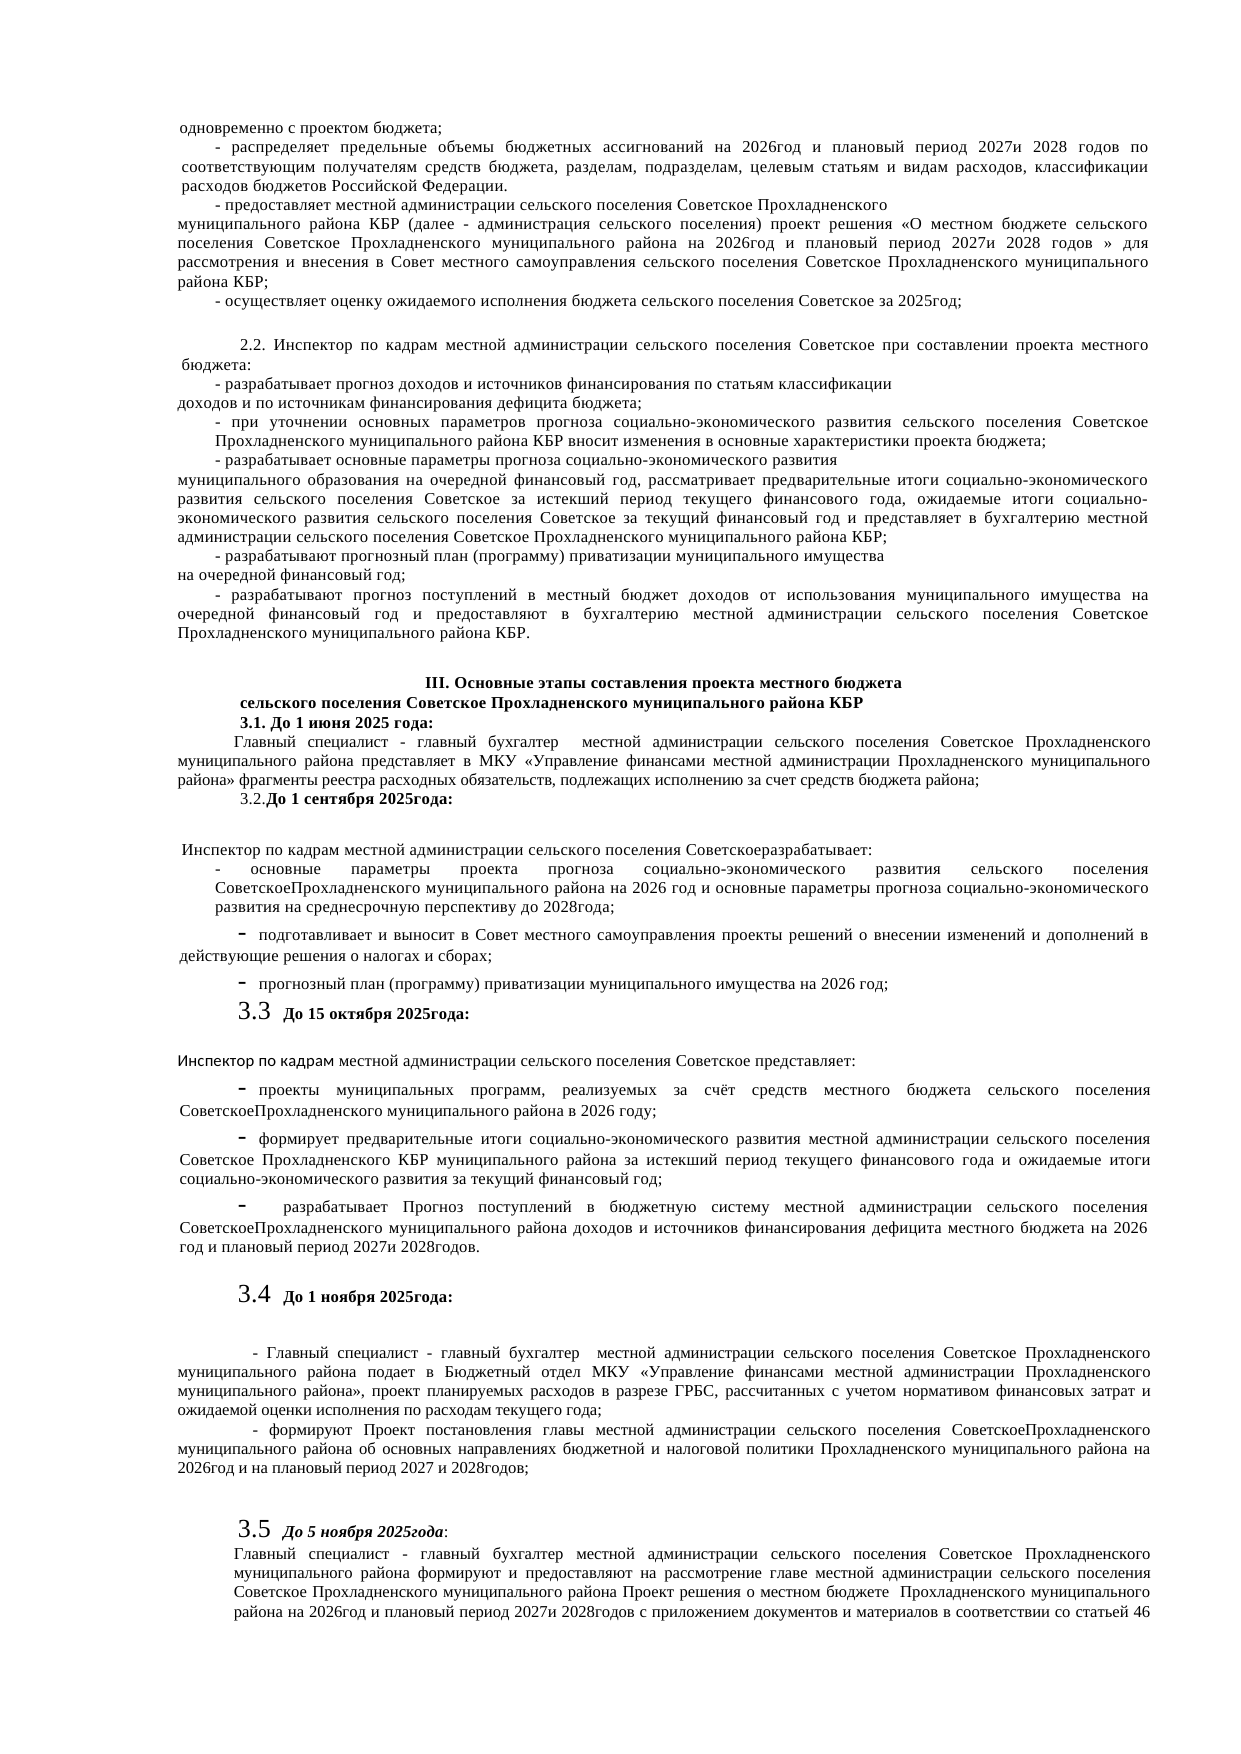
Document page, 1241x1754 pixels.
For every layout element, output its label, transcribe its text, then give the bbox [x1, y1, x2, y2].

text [233, 1544, 1152, 1621]
text - разрабатывают прогноз поступлений в местный бюджет доходов от использования муниципального имущества на очередной финансовый год и предоставляют в бухгалтерию местной администрации сельского поселения Советское Прохладненского муниципального района КБР. [177, 584, 1149, 642]
text - разрабатывает основные параметры прогноза социально-экономического развития [215, 450, 1149, 469]
text муниципального района КБР (далее - администрация сельского поселения) проект решения «О местном бюджете сельского поселения Советское Прохладненского муниципального района на 2026год и плановый период 2027и 2028 годов » для рассмотрения и внесения в Совет местного самоуправления сельского поселения Советское Прохладненского муниципального района КБР; [177, 214, 1149, 291]
text - формируют Проект постановления главы местной администрации сельского поселения СоветскоеПрохладненского муниципального района об основных направлениях бюджетной и налоговой политики Прохладненского муниципального района на 2026год и на плановый период 2027 и 2028годов; [177, 1419, 1152, 1477]
list проекты муниципальных программ, реализуемых за счёт средств местного бюджета сельского поселения СоветскоеПрохладненского муниципального района в 2026 году; [179, 1071, 1152, 1120]
text - распределяет предельные объемы бюджетных ассигнований на 2026год и плановый период 2027и 2028 годов по соответствующим получателям средств бюджета, разделам, подразделам, целевым статьям и видам расходов, классификации расходов бюджетов Российской Федерации. [181, 137, 1149, 195]
list До 15 октября 2025года: [179, 995, 1152, 1025]
text - предоставляет местной администрации сельского поселения Советское Прохладненского [215, 195, 1149, 214]
text Инспектор по кадрам местной администрации сельского поселения Советское представляет: [177, 1050, 1152, 1071]
text - осуществляет оценку ожидаемого исполнения бюджета сельского поселения Советское за 2025год; [215, 291, 1149, 310]
list До 5 ноября 2025года: [179, 1510, 1152, 1544]
list формирует предварительные итоги социально-экономического развития местной администрации сельского поселения Советское Прохладненского КБР муниципального района за истекший период текущего финансового года и ожидаемые итоги социально-экономического развития за текущий финансовый год; [179, 1120, 1152, 1188]
list До 1 ноября 2025года: [179, 1276, 1152, 1309]
list прогнозный план (программу) приватизации муниципального имущества на 2026 год; [179, 965, 1152, 995]
text - Главный специалист - главный бухгалтер местной администрации сельского поселения Советское Прохладненского муниципального района подает в Бюджетный отдел МКУ «Управление финансами местной администрации Прохладненского муниципального района», проект планируемых расходов в разрезе ГРБС, рассчитанных с учетом нормативом финансовых затрат и ожидаемой оценки исполнения по расходам текущего года; [177, 1343, 1152, 1419]
text - при уточнении основных параметров прогноза социально-экономического развития сельского поселения Советское Прохладненского муниципального района КБР вносит изменения в основные характеристики проекта бюджета; [215, 412, 1149, 450]
text - разрабатывают прогнозный план (программу) приватизации муниципального имущества [215, 546, 1149, 565]
list разрабатывает Прогноз поступлений в бюджетную систему местной администрации сельского поселения СоветскоеПрохладненского муниципального района доходов и источников финансирования дефицита местного бюджета на 2026 год и плановый период 2027и 2028годов. [179, 1188, 1149, 1256]
text 3.2.До 1 сентября 2025года: [181, 789, 1152, 808]
text - разрабатывает прогноз доходов и источников финансирования по статьям классификации [215, 373, 1149, 393]
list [179, 118, 1149, 137]
list подготавливает и выносит в Совет местного самоуправления проекты решений о внесении изменений и дополнений в действующие решения о налогах и сборах; [179, 916, 1149, 965]
text на очередной финансовый год; [177, 565, 1149, 584]
text сельского поселения Советское Прохладненского муниципального района КБР [181, 693, 1152, 712]
text 2.2. Инспектор по кадрам местной администрации сельского поселения Советское при составлении проекта местного бюджета: [181, 335, 1149, 373]
text Инспектор по кадрам местной администрации сельского поселения Советскоеразрабатывает: [181, 839, 1149, 859]
text - основные параметры проекта прогноза социально-экономического развития сельского поселения СоветскоеПрохладненского муниципального района на 2026 год и основные параметры прогноза социально-экономического развития на среднесрочную перспективу до 2028года; [215, 859, 1149, 916]
text муниципального образования на очередной финансовый год, рассматривает предварительные итоги социально-экономического развития сельского поселения Советское за истекший период текущего финансового года, ожидаемые итоги социально-экономического развития сельского поселения Советское за текущий финансовый год и представляет в бухгалтерию местной администрации сельского поселения Советское Прохладненского муниципального района КБР; [177, 469, 1149, 546]
text Главный специалист - главный бухгалтер местной администрации сельского поселения Советское Прохладненского муниципального района представляет в МКУ «Управление финансами местной администрации Прохладненского муниципального района» фрагменты реестра расходных обязательств, подлежащих исполнению за счет средств бюджета района; [177, 732, 1152, 789]
text 3.1. До 1 июня 2025 года: [181, 712, 1152, 732]
text доходов и по источникам финансирования дефицита бюджета; [177, 393, 1149, 412]
text III. Основные этапы составления проекта местного бюджета [177, 673, 1149, 692]
